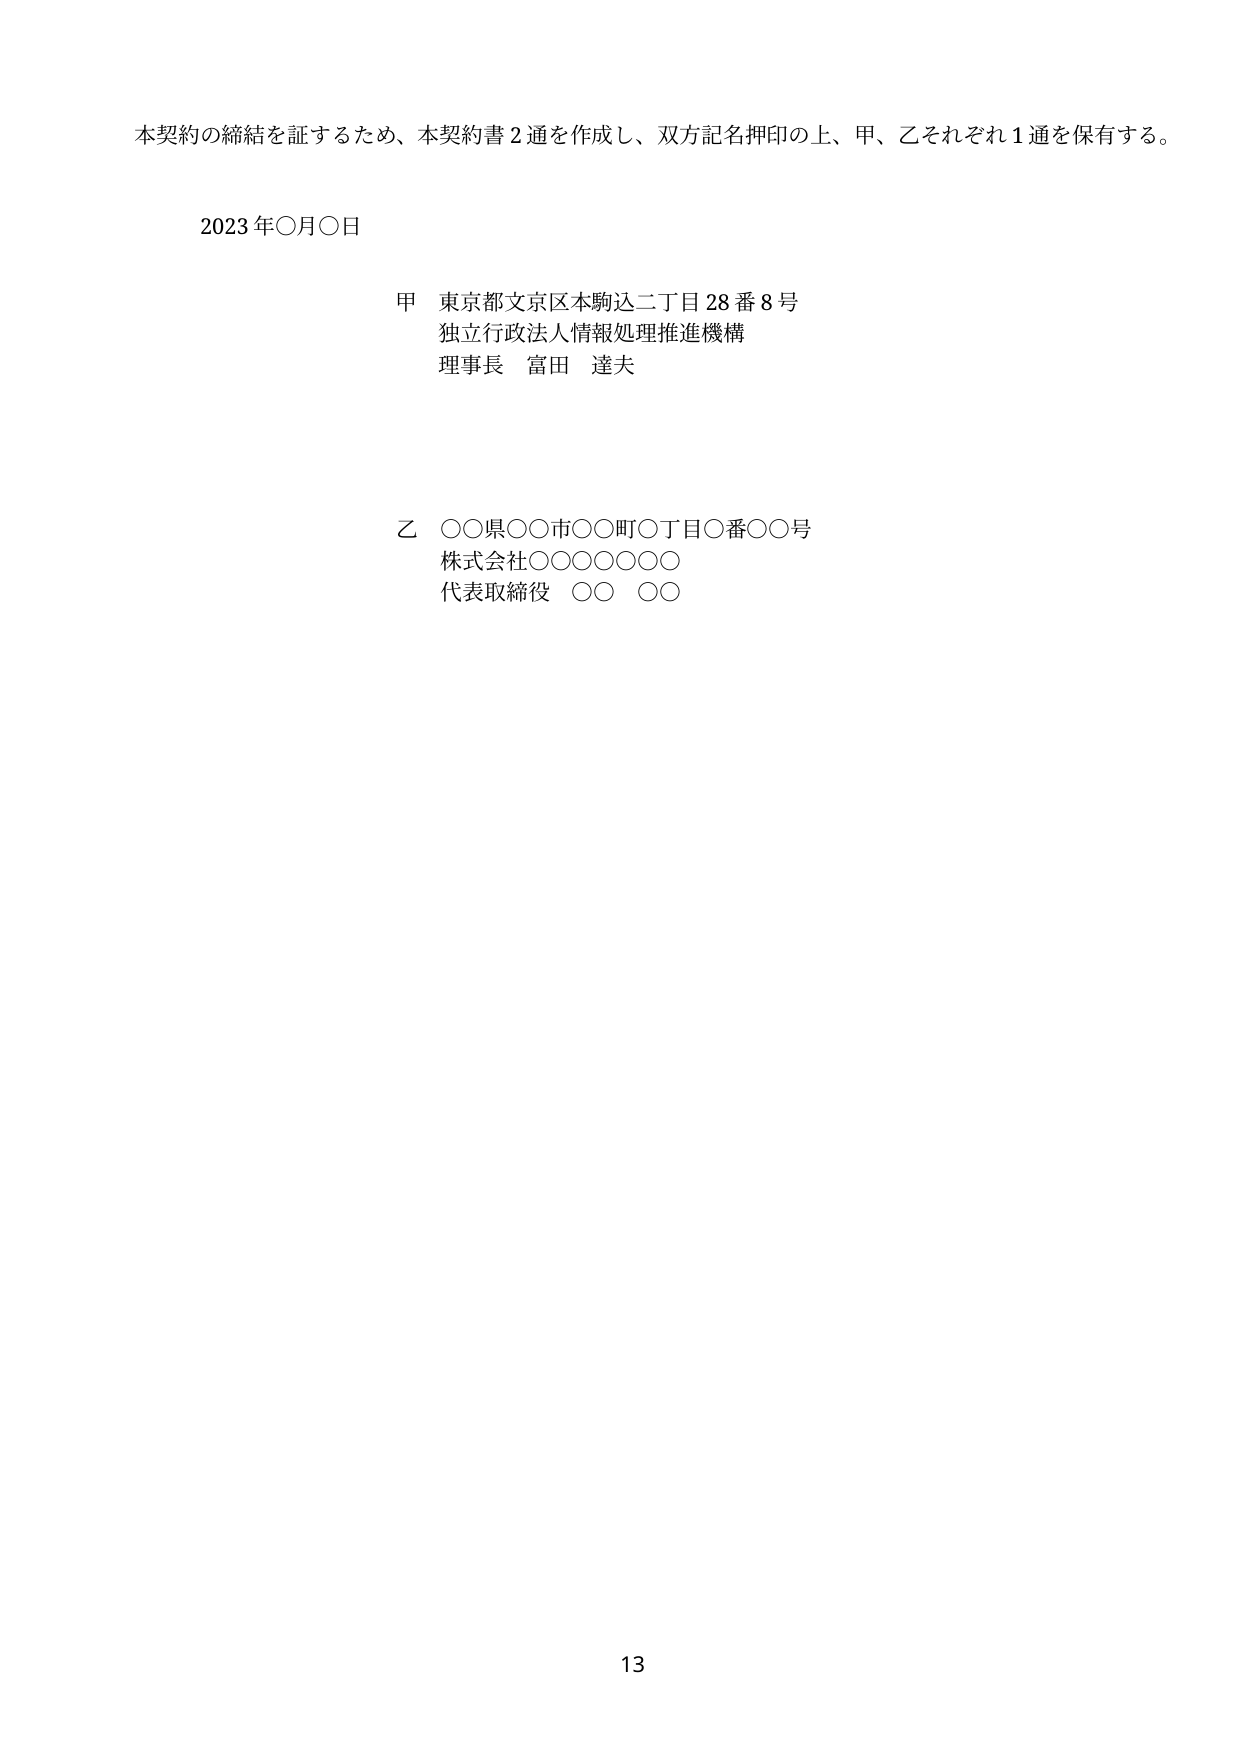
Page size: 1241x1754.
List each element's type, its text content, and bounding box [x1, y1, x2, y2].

text 代表取締役 ○○ ○○ [112, 575, 1162, 607]
text 株式会社○○○○○○○ [112, 544, 1162, 575]
text 2023年○月○日 [112, 209, 1162, 241]
text 独立行政法人情報処理推進機構 [395, 317, 1162, 348]
text 乙 ○○県○○市○○町○丁目○番○○号 [112, 512, 1162, 544]
text 甲 東京都文京区本駒込二丁目28番8号 [395, 285, 1162, 317]
text 本契約の締結を証するため、本契約書2通を作成し、双方記名押印の上、甲、乙それぞれ1通を保有する。 [112, 118, 1161, 150]
text 理事長 富田 達夫 [395, 348, 1162, 379]
